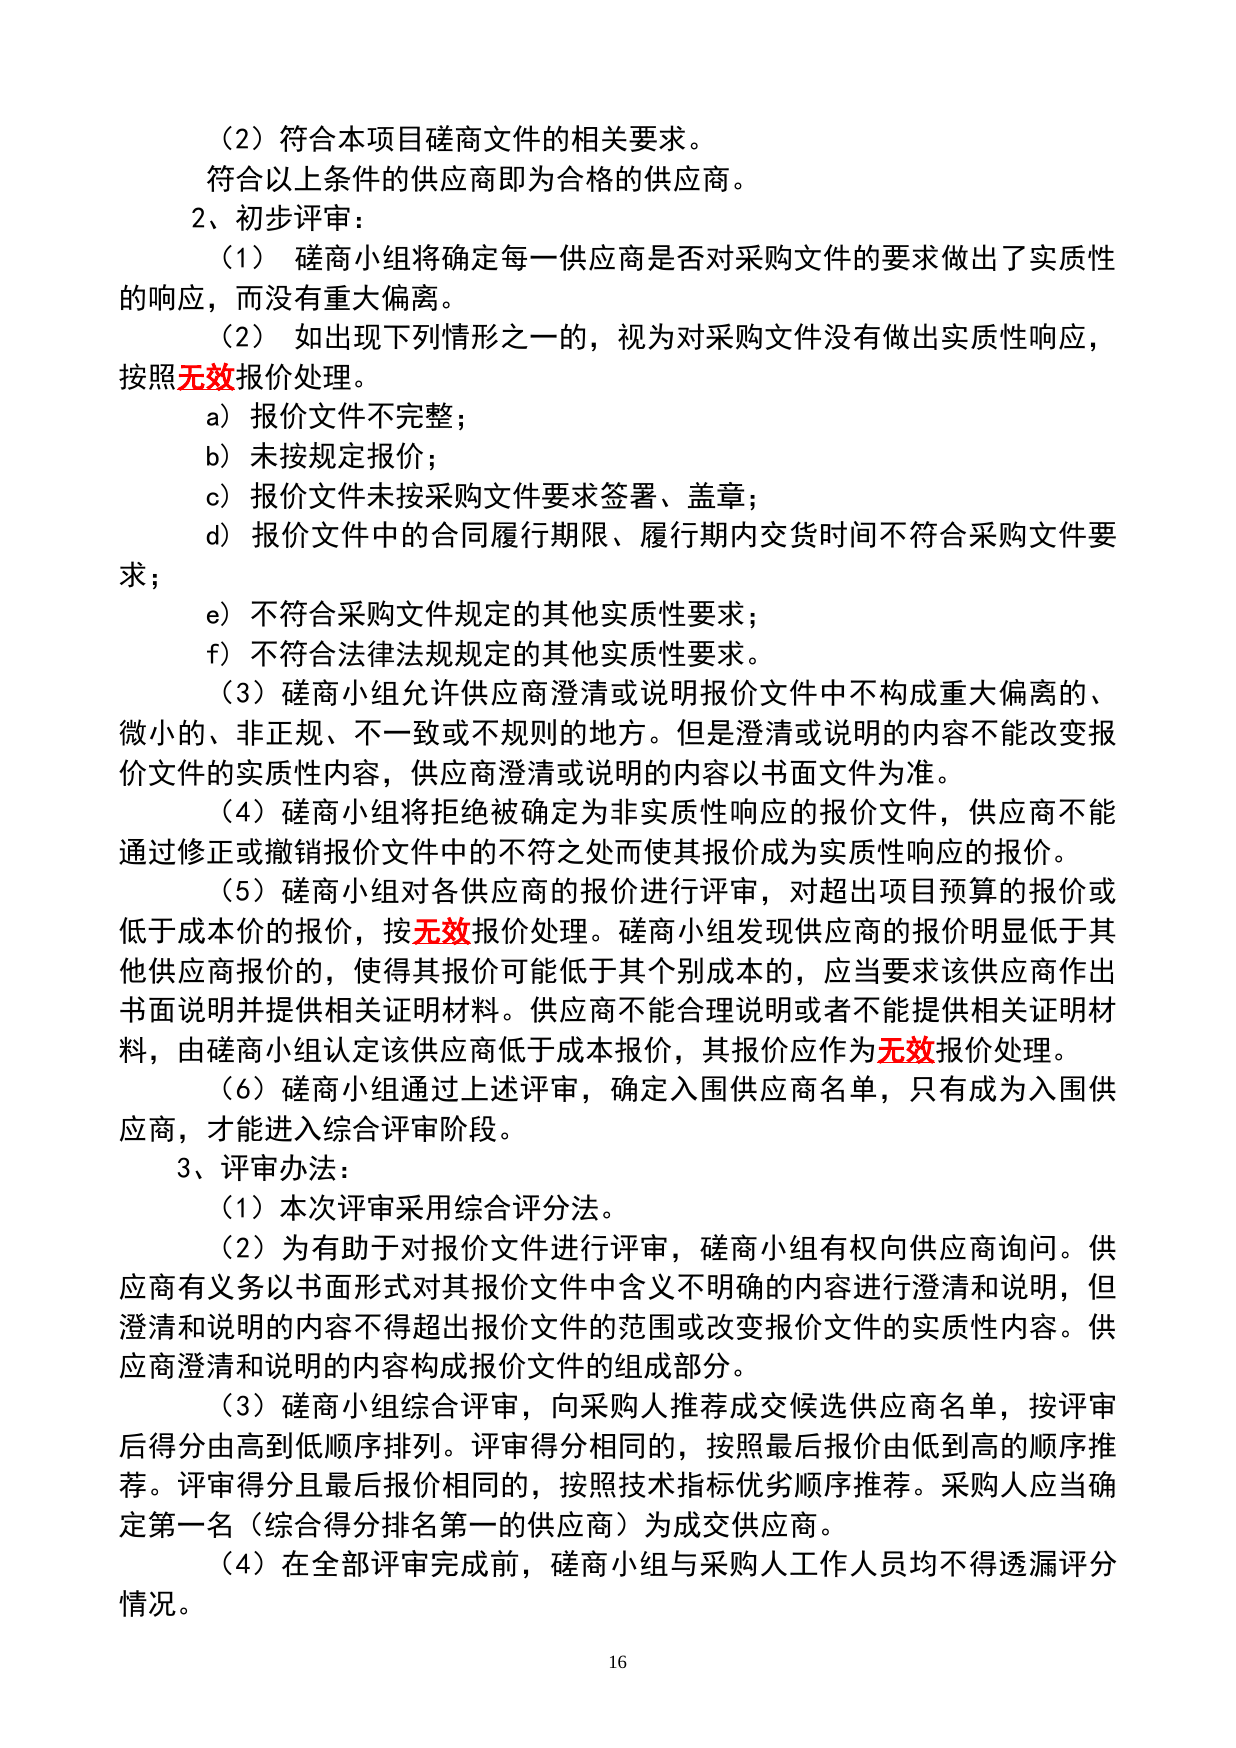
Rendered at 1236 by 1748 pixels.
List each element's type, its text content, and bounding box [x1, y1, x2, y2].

text a) 报价文件不完整； [118, 395, 1117, 435]
text （4）在全部评审完成前，磋商小组与采购人工作人员均不得透漏评分情况。 [118, 1543, 1117, 1622]
text 2、初步评审： [118, 197, 1117, 237]
text （1） 磋商小组将确定每一供应商是否对采购文件的要求做出了实质性的响应，而没有重大偏离。 [118, 237, 1117, 316]
text （6）磋商小组通过上述评审，确定入围供应商名单，只有成为入围供应商，才能进入综合评审阶段。 [118, 1068, 1117, 1147]
text （1）本次评审采用综合评分法。 [118, 1187, 1117, 1226]
text d) 报价文件中的合同履行期限、履行期内交货时间不符合采购文件要求； [118, 514, 1117, 593]
text （3）磋商小组综合评审，向采购人推荐成交候选供应商名单，按评审后得分由高到低顺序排列。评审得分相同的，按照最后报价由低到高的顺序推荐。评审得分且最后报价相同的，按照技术指标优劣顺序推荐。采购人应当确定第一名（综合得分排名第一的供应商）为成交供应商。 [118, 1385, 1117, 1543]
text c) 报价文件未按采购文件要求签署、盖章； [118, 474, 1117, 514]
text e) 不符合采购文件规定的其他实质性要求； [118, 593, 1117, 633]
text （2）符合本项目磋商文件的相关要求。 [118, 118, 1117, 158]
text （2）为有助于对报价文件进行评审，磋商小组有权向供应商询问。供应商有义务以书面形式对其报价文件中含义不明确的内容进行澄清和说明，但澄清和说明的内容不得超出报价文件的范围或改变报价文件的实质性内容。供应商澄清和说明的内容构成报价文件的组成部分。 [118, 1226, 1117, 1385]
text f) 不符合法律法规规定的其他实质性要求。 [118, 633, 1117, 672]
text 3、评审办法： [118, 1147, 1117, 1187]
text b) 未按规定报价； [118, 435, 1117, 474]
text （4）磋商小组将拒绝被确定为非实质性响应的报价文件，供应商不能通过修正或撤销报价文件中的不符之处而使其报价成为实质性响应的报价。 [118, 791, 1117, 870]
text （2） 如出现下列情形之一的，视为对采购文件没有做出实质性响应，按照无效报价处理。 [118, 316, 1117, 395]
text （3）磋商小组允许供应商澄清或说明报价文件中不构成重大偏离的、微小的、非正规、不一致或不规则的地方。但是澄清或说明的内容不能改变报价文件的实质性内容，供应商澄清或说明的内容以书面文件为准。 [118, 672, 1117, 791]
text 符合以上条件的供应商即为合格的供应商。 [118, 158, 1117, 197]
text （5）磋商小组对各供应商的报价进行评审，对超出项目预算的报价或低于成本价的报价，按无效报价处理。磋商小组发现供应商的报价明显低于其他供应商报价的，使得其报价可能低于其个别成本的，应当要求该供应商作出书面说明并提供相关证明材料。供应商不能合理说明或者不能提供相关证明材料，由磋商小组认定该供应商低于成本报价，其报价应作为无效报价处理。 [118, 870, 1117, 1068]
